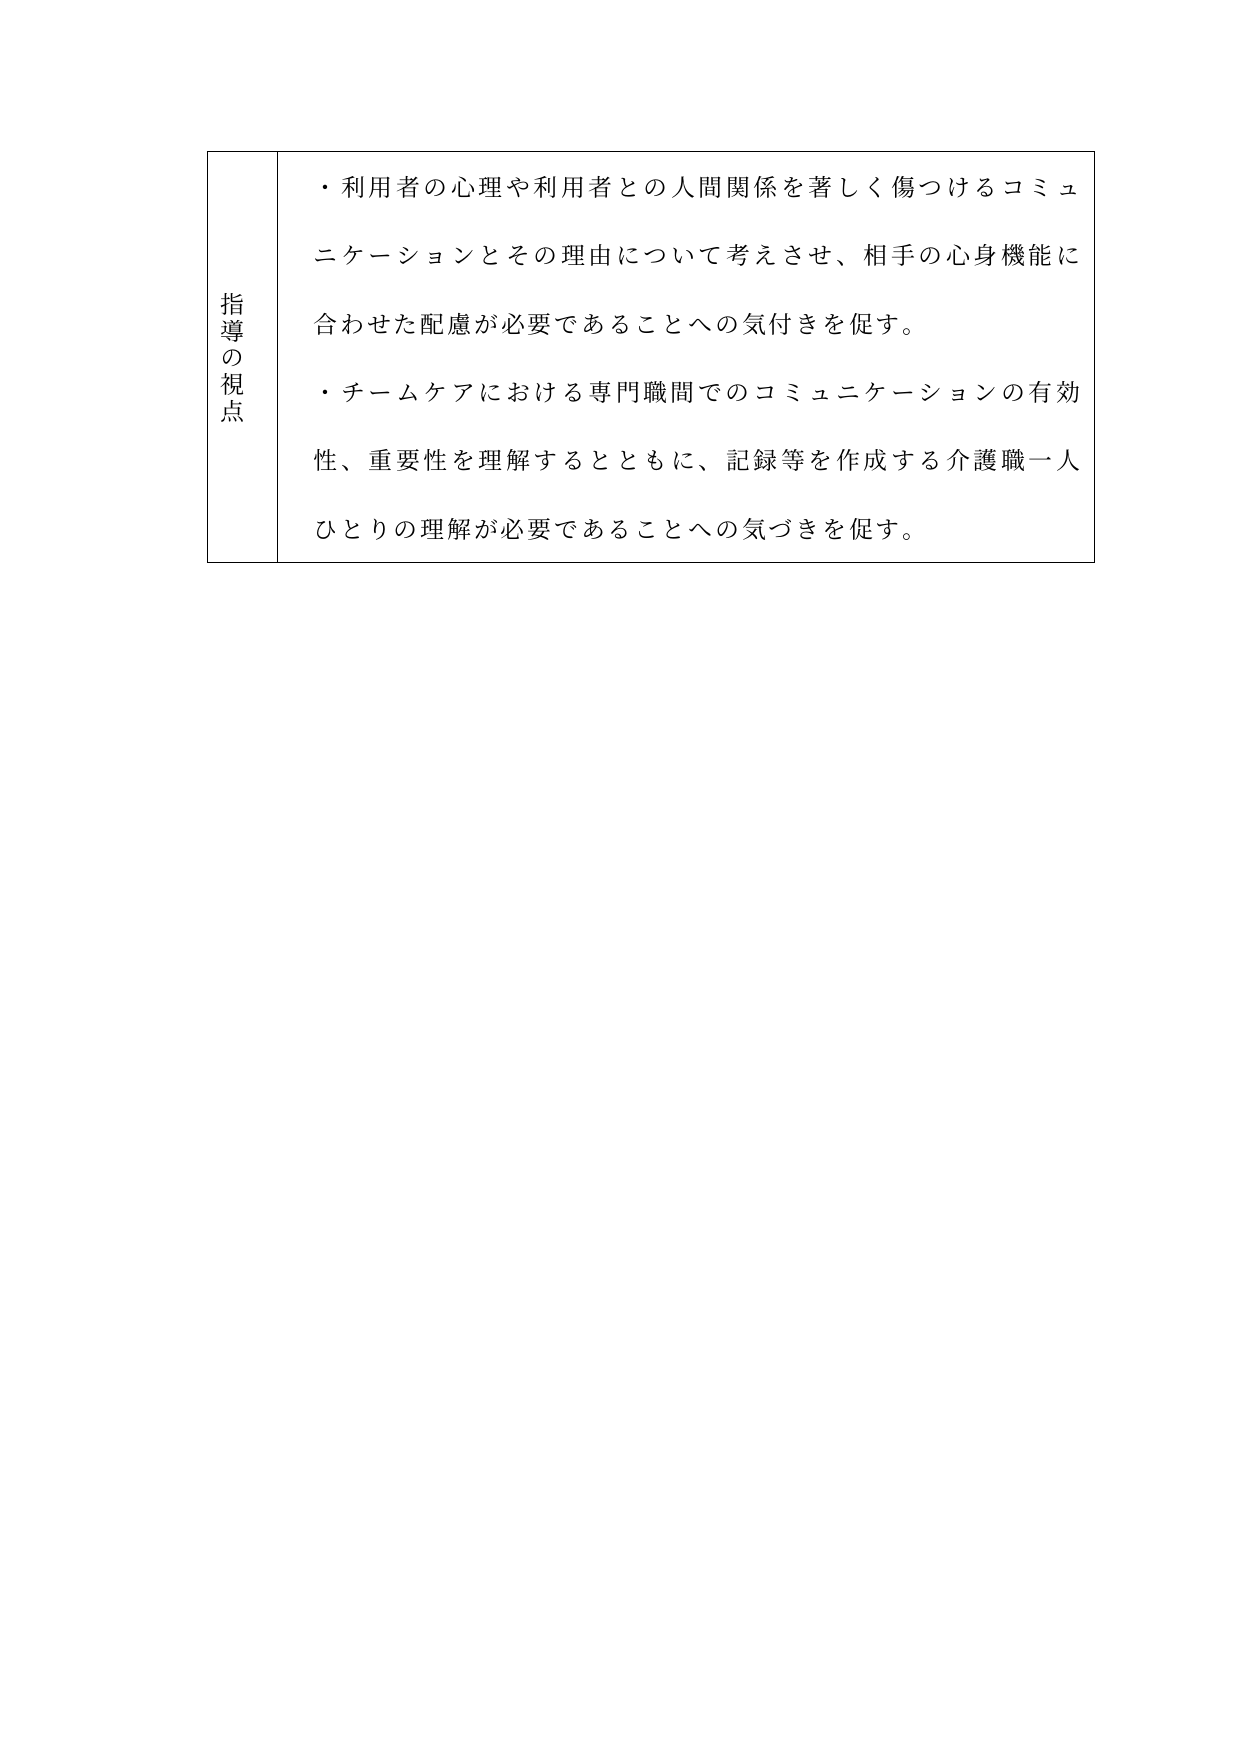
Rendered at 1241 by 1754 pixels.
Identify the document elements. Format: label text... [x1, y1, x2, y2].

table_cell 指導の視点 [208, 152, 277, 562]
table_cell ・利用者の心理や利用者との人間関係を著しく傷つけるコミュニケーションとその理由について考えさせ、相手の心身機能に合わせた配慮が必要であることへの気付きを促す。 ・チームケアにおける専門職間でのコミュニケーションの有効性、重要性を理解するとともに、記録等を作成する介護職一人ひとりの理解が必要であることへの気づきを促す。 [278, 152, 1094, 562]
